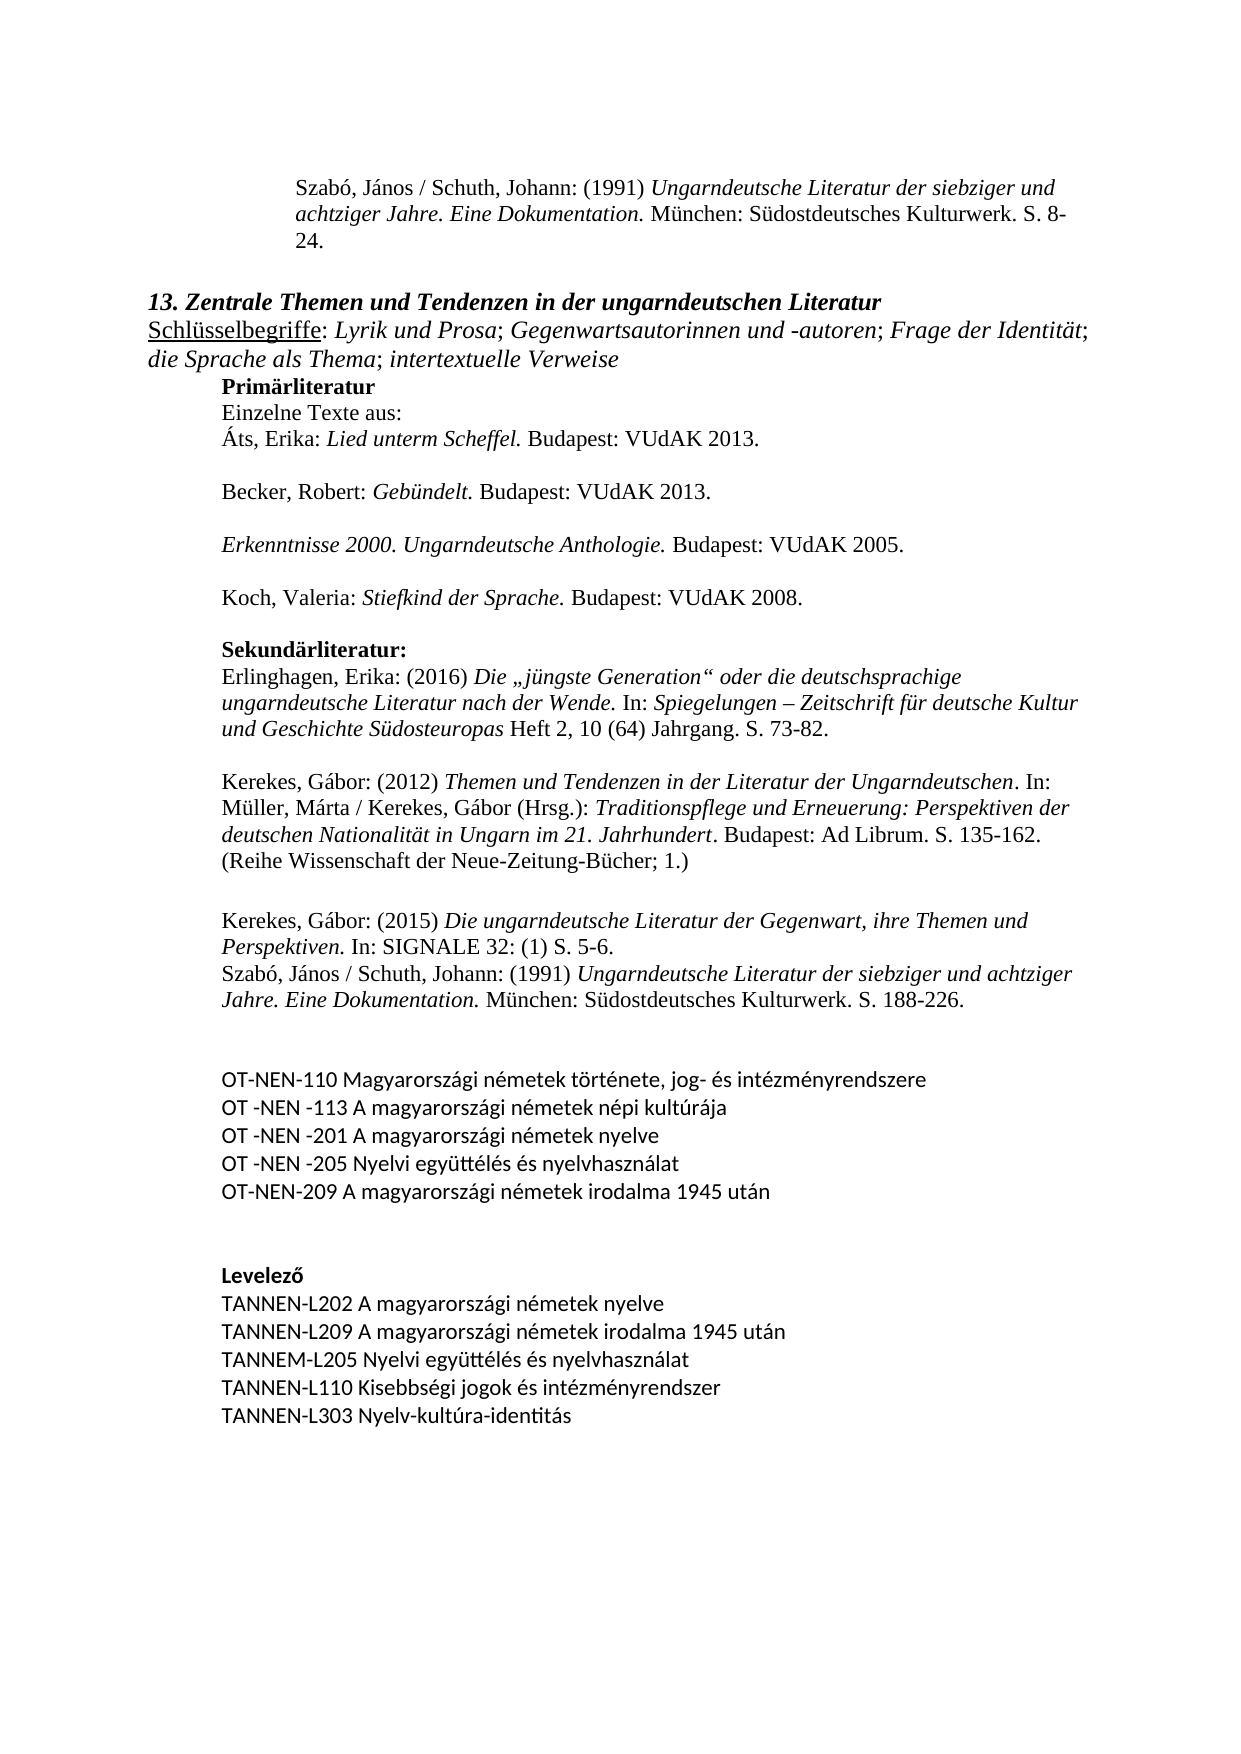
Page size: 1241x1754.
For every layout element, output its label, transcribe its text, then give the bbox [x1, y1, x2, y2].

text Koch, Valeria: Stiefkind der Sprache. Budapest: VUdAK 2008. [221, 584, 1093, 610]
text Szabó, János / Schuth, Johann: (1991) Ungarndeutsche Literatur der siebziger und achtziger Jahre. Eine Dokumentation. München: Südostdeutsches Kulturwerk. S. 8-24. [295, 174, 1093, 253]
text Erkenntnisse 2000. Ungarndeutsche Anthologie. Budapest: VUdAK 2005. [221, 531, 1093, 557]
text Áts, Erika: Lied unterm Scheffel. Budapest: VUdAK 2013. [221, 426, 1093, 452]
text TANNEN-L202 A magyarországi németek nyelve [221, 1289, 1093, 1317]
text OT-NEN-110 Magyarországi németek története, jog- és intézményrendszere [221, 1065, 1093, 1093]
text Erlinghagen, Erika: (2016) Die „jüngste Generation“ oder die deutschsprachige ungarndeutsche Literatur nach der Wende. In: Spiegelungen – Zeitschrift für deutsche Kultur und Geschichte Südosteuropas Heft 2, 10 (64) Jahrgang. S. 73-82. [221, 663, 1093, 742]
text OT -NEN -205 Nyelvi együttélés és nyelvhasználat [221, 1149, 1093, 1177]
text Szabó, János / Schuth, Johann: (1991) Ungarndeutsche Literatur der siebziger und achtziger Jahre. Eine Dokumentation. München: Südostdeutsches Kulturwerk. S. 188-226. [221, 960, 1093, 1012]
text OT -NEN -201 A magyarországi németek nyelve [221, 1121, 1093, 1149]
text Becker, Robert: Gebündelt. Budapest: VUdAK 2013. [221, 478, 1093, 504]
text Levelező [221, 1261, 1093, 1289]
text TANNEM-L205 Nyelvi együttélés és nyelvhasználat [221, 1345, 1093, 1373]
text 13. Zentrale Themen und Tendenzen in der ungarndeutschen Literatur [148, 287, 1093, 315]
text Einzelne Texte aus: [221, 399, 1093, 426]
text TANNEN-L110 Kisebbségi jogok és intézményrendszer [221, 1373, 1093, 1401]
text OT-NEN-209 A magyarországi németek irodalma 1945 után [221, 1177, 1093, 1205]
text OT -NEN -113 A magyarországi németek népi kultúrája [221, 1093, 1093, 1121]
text TANNEN-L303 Nyelv-kultúra-identitás [221, 1401, 1093, 1429]
text Schlüsselbegriffe: Lyrik und Prosa; Gegenwartsautorinnen und -autoren; Frage der Identität; die Sprache als Thema; intertextuelle Verweise [148, 315, 1093, 373]
text Kerekes, Gábor: (2012) Themen und Tendenzen in der Literatur der Ungarndeutschen. In: Müller, Márta / Kerekes, Gábor (Hrsg.): Traditionspflege und Erneuerung: Perspektiven der deutschen Nationalität in Ungarn im 21. Jahrhundert. Budapest: Ad Librum. S. 135-162. (Reihe Wissenschaft der Neue-Zeitung-Bücher; 1.) [221, 768, 1093, 873]
text TANNEN-L209 A magyarországi németek irodalma 1945 után [221, 1317, 1093, 1345]
text Kerekes, Gábor: (2015) Die ungarndeutsche Literatur der Gegenwart, ihre Themen und Perspektiven. In: SIGNALE 32: (1) S. 5-6. [221, 907, 1093, 960]
text Primärliteratur [221, 373, 1093, 399]
text Sekundärliteratur: [221, 636, 1093, 663]
